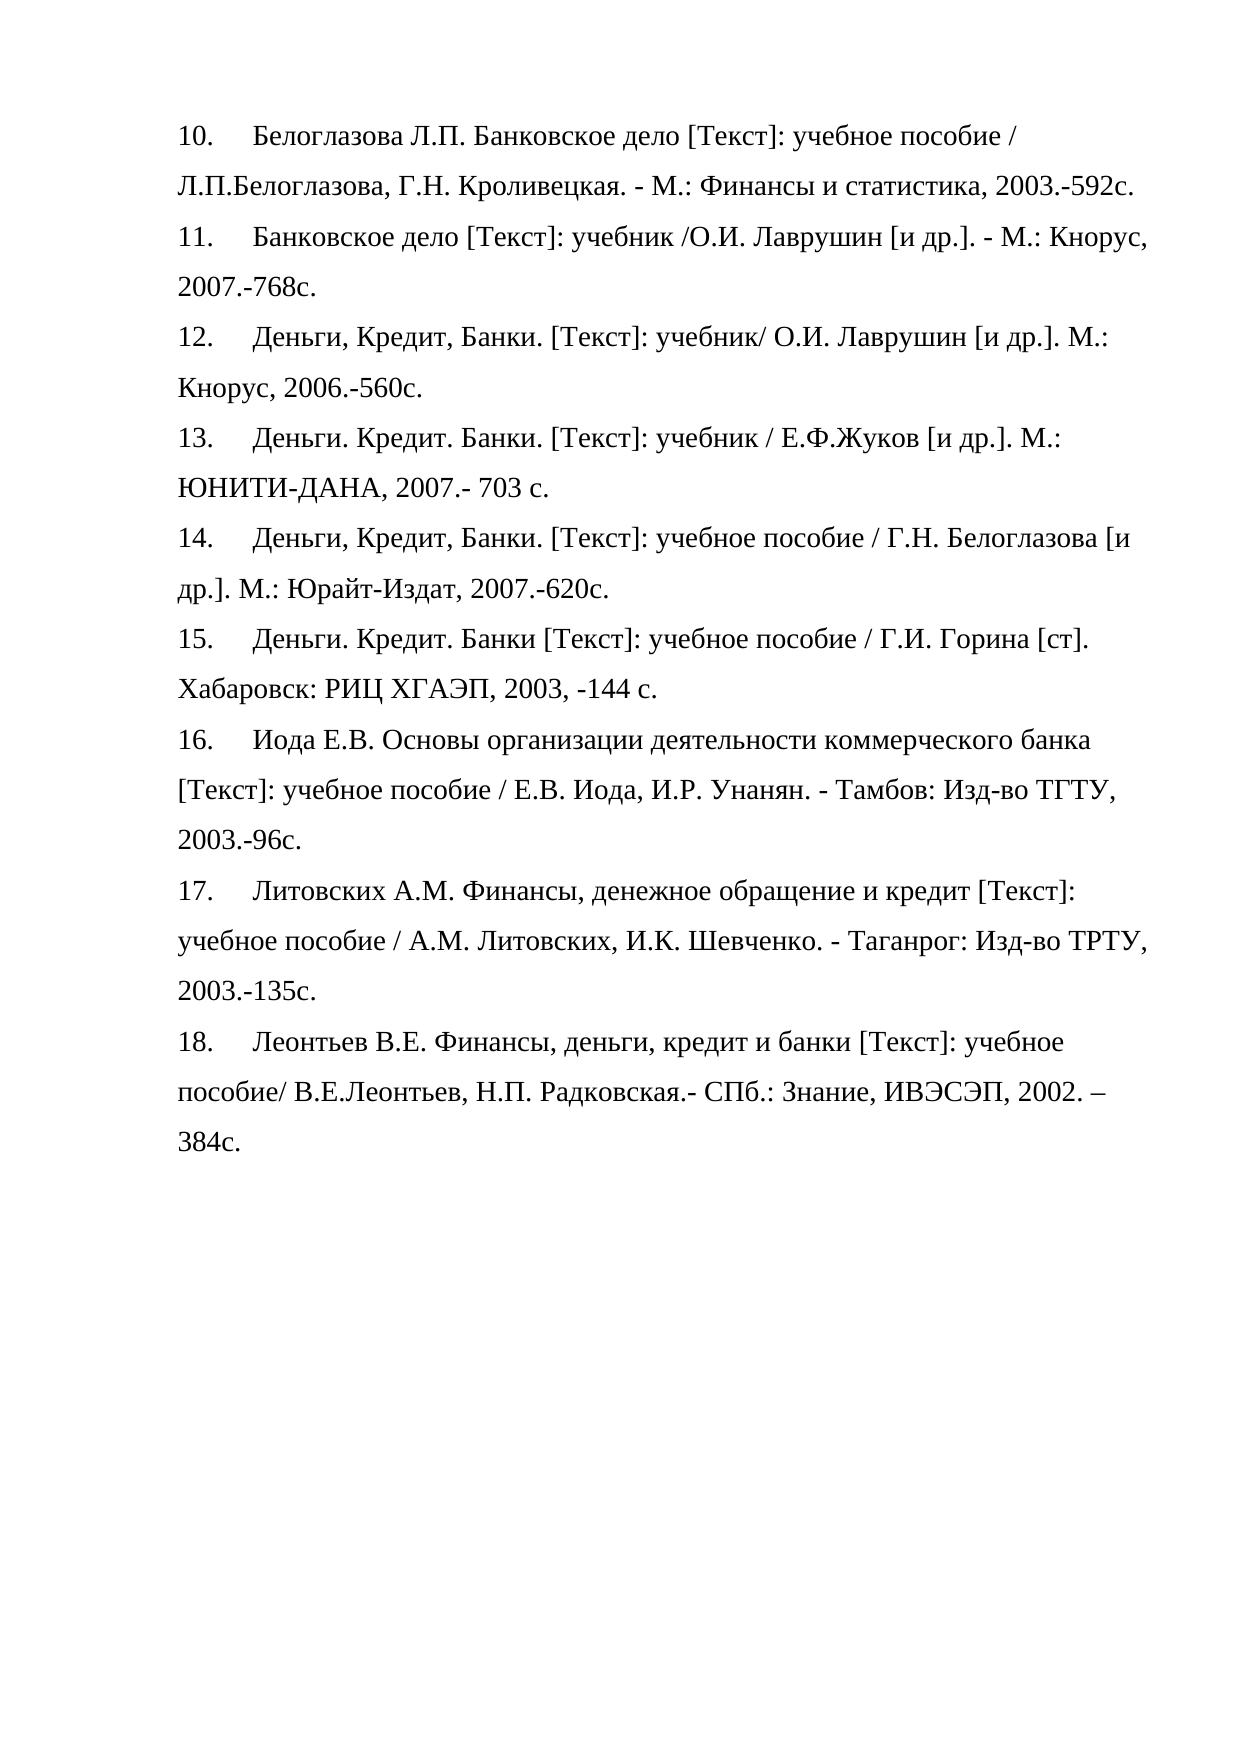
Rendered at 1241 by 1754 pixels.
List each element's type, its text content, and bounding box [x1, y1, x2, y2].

list Банковское дело [Текст]: учебник /О.И. Лаврушин [и др.]. - М.: Кнорус, 2007.-768с. [177, 219, 1152, 303]
list Деньги, Кредит, Банки. [Текст]: учебник/ О.И. Лаврушин [и др.]. М.: Кнорус, 2006.-560с. [177, 319, 1152, 403]
list Деньги, Кредит, Банки. [Текст]: учебное пособие / Г.Н. Белоглазова [и др.]. М.: Юрайт-Издат, 2007.-620с. [177, 521, 1152, 604]
list Литовских А.М. Финансы, денежное обращение и кредит [Текст]: учебное пособие / А.М. Литовских, И.К. Шевченко. - Таганрог: Изд-во ТРТУ, 2003.-135с. [177, 873, 1152, 1007]
list Леонтьев В.Е. Финансы, деньги, кредит и банки [Текст]: учебное пособие/ В.Е.Леонтьев, Н.П. Радковская.- СПб.: Знание, ИВЭСЭП, 2002. – 384с. [177, 1024, 1152, 1158]
list Иода Е.В. Основы организации деятельности коммерческого банка [Текст]: учебное пособие / Е.В. Иода, И.Р. Унанян. - Тамбов: Изд-во ТГТУ, 2003.-96с. [177, 722, 1152, 856]
list Белоглазова Л.П. Банковское дело [Текст]: учебное пособие / Л.П.Белоглазова, Г.Н. Кроливецкая. - М.: Финансы и статистика, 2003.-592с. [177, 118, 1152, 202]
list Деньги. Кредит. Банки [Текст]: учебное пособие / Г.И. Горина [ст]. Хабаровск: РИЦ ХГАЭП, 2003, -144 с. [177, 621, 1152, 705]
list Деньги. Кредит. Банки. [Текст]: учебник / Е.Ф.Жуков [и др.]. М.: ЮНИТИ-ДАНА, 2007.- 703 с. [177, 420, 1152, 504]
